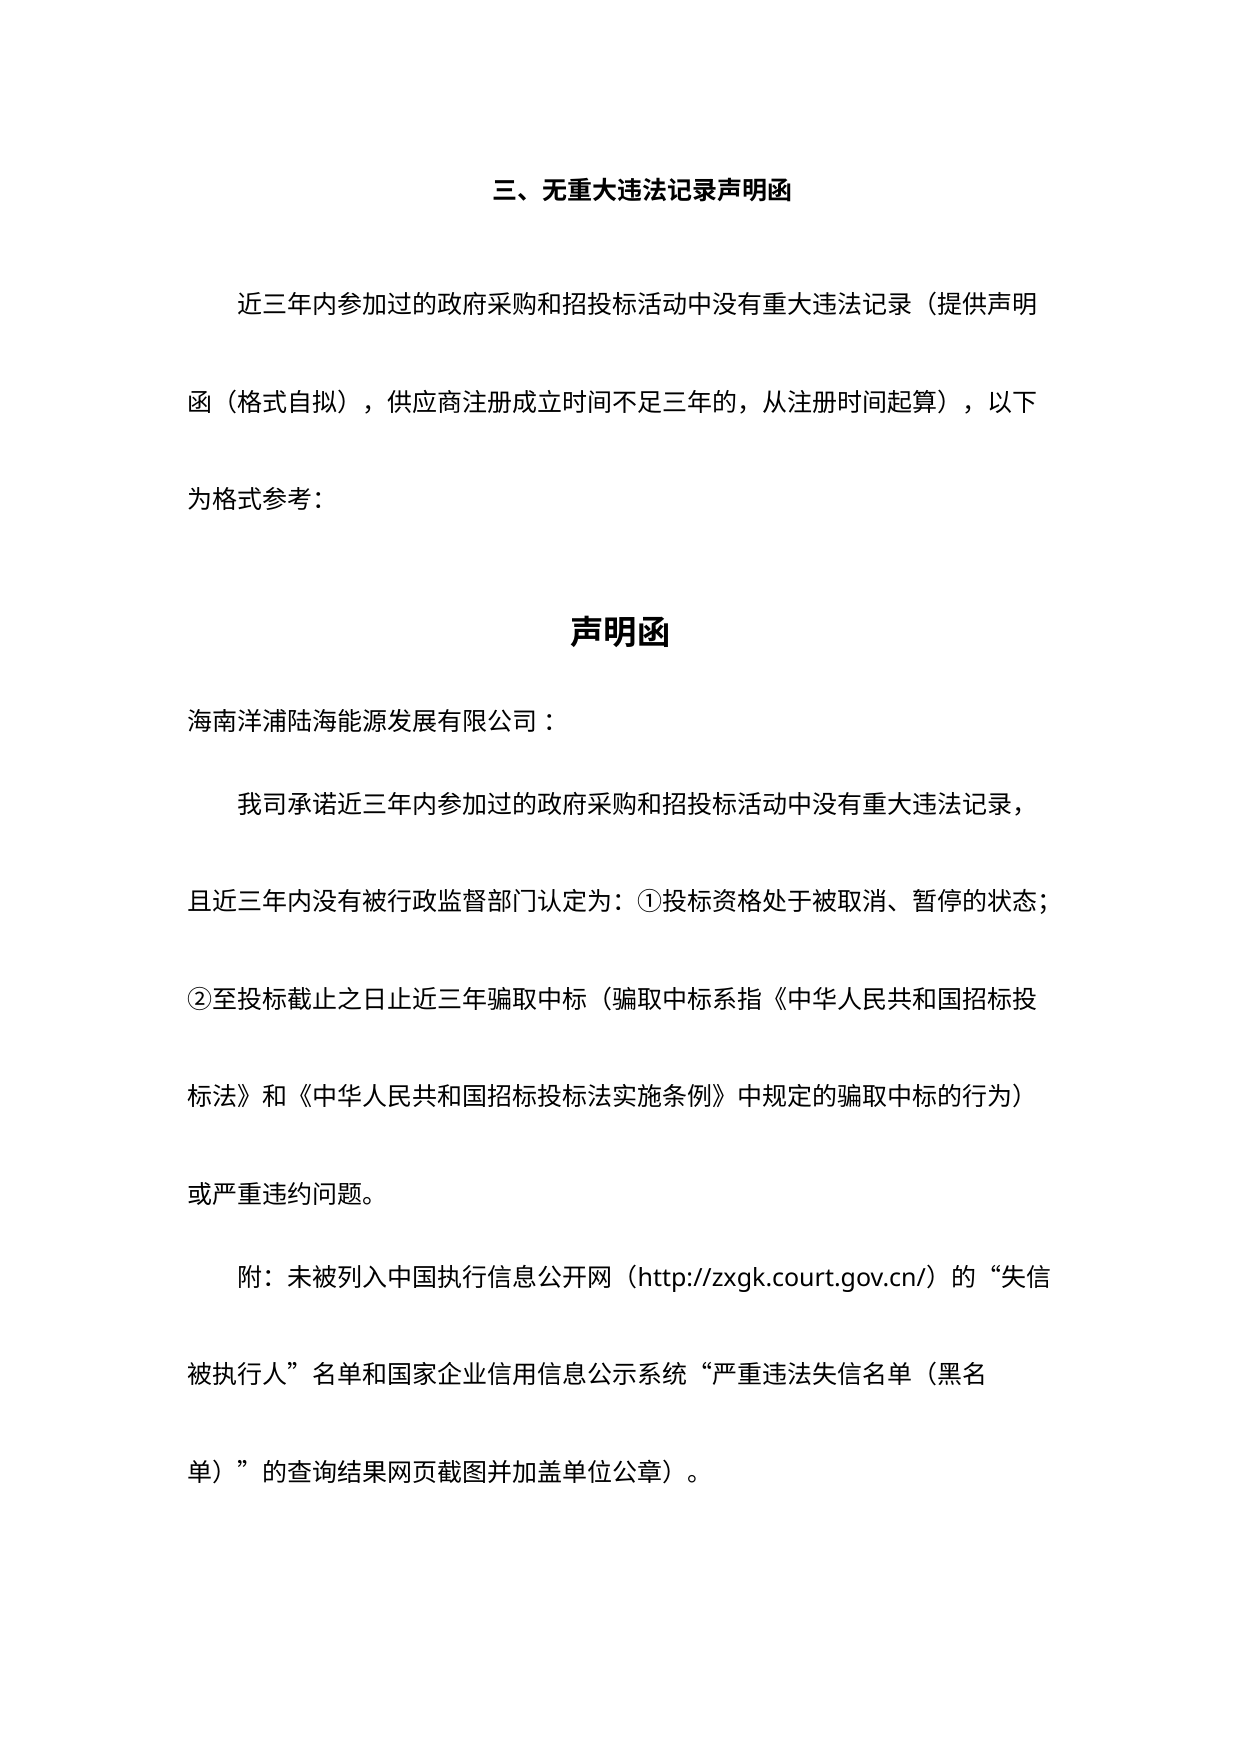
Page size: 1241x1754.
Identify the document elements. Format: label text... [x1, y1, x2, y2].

text 我司承诺近三年内参加过的政府采购和招投标活动中没有重大违法记录，且近三年内没有被行政监督部门认定为：①投标资格处于被取消、暂停的状态；②至投标截止之日止近三年骗取中标（骗取中标系指《中华人民共和国招标投标法》和《中华人民共和国招标投标法实施条例》中规定的骗取中标的行为）或严重违约问题。 [187, 770, 1053, 1225]
text 海南洋浦陆海能源发展有限公司 ： [187, 687, 1053, 752]
text 附：未被列入中国执行信息公开网（http://zxgk.court.gov.cn/）的“失信被执行人”名单和国家企业信用信息公示系统“严重违法失信名单（黑名单）”的查询结果网页截图并加盖单位公章）。 [187, 1243, 1053, 1503]
text 声明函 [187, 598, 1053, 663]
list 无重大违法记录声明函 [187, 156, 1053, 221]
text 近三年内参加过的政府采购和招投标活动中没有重大违法记录（提供声明函（格式自拟），供应商注册成立时间不足三年的，从注册时间起算），以下为格式参考： [187, 270, 1053, 530]
